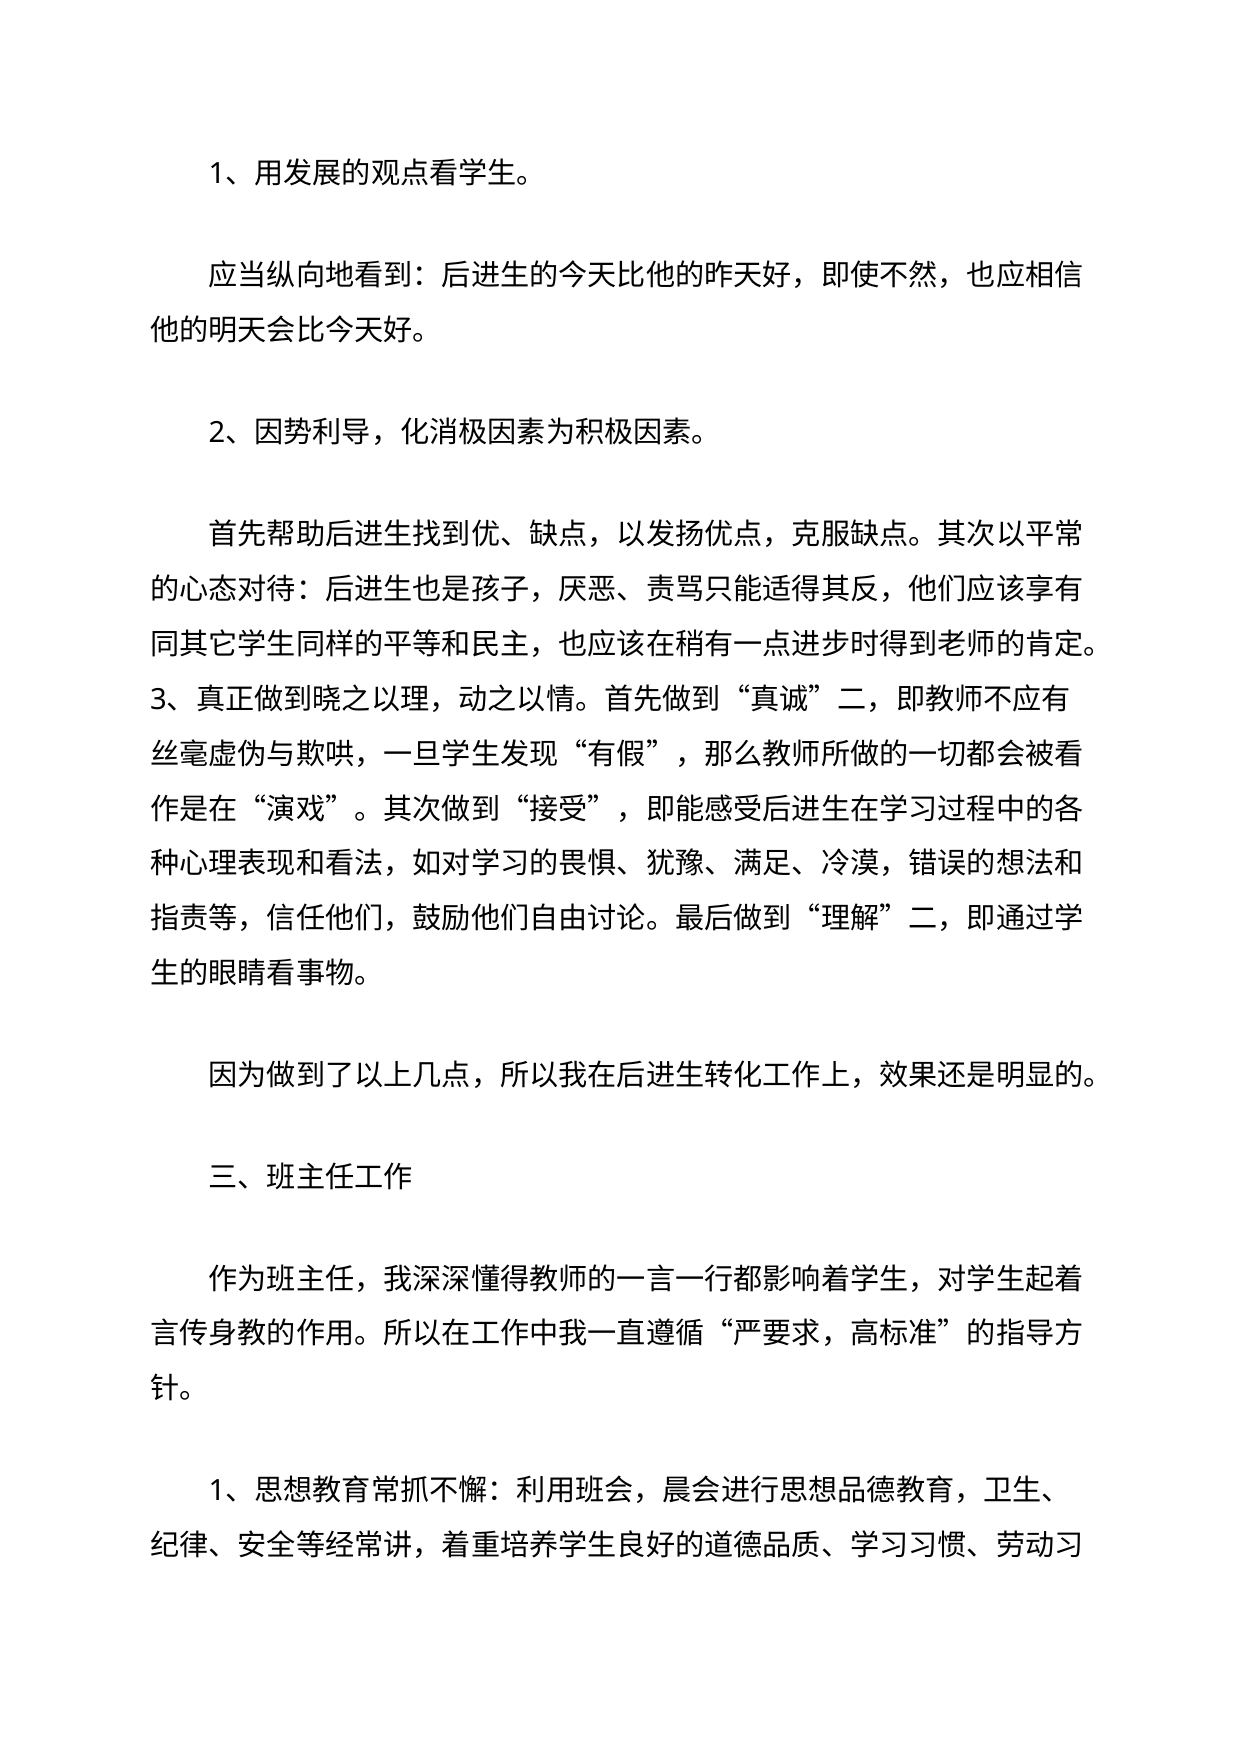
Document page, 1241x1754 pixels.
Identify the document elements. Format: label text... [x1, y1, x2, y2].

text 三、班主任工作 [150, 1153, 1090, 1196]
text 首先帮助后进生找到优、缺点，以发扬优点，克服缺点。其次以平常的心态对待：后进生也是孩子，厌恶、责骂只能适得其反，他们应该享有同其它学生同样的平等和民主，也应该在稍有一点进步时得到老师的肯定。3、真正做到晓之以理，动之以情。首先做到“真诚”二，即教师不应有丝毫虚伪与欺哄，一旦学生发现“有假”，那么教师所做的一切都会被看作是在“演戏”。其次做到“接受”，即能感受后进生在学习过程中的各种心理表现和看法，如对学习的畏惧、犹豫、满足、冷漠，错误的想法和指责等，信任他们，鼓励他们自由讨论。最后做到“理解”二，即通过学生的眼睛看事物。 [150, 511, 1090, 992]
text 应当纵向地看到：后进生的今天比他的昨天好，即使不然，也应相信他的明天会比今天好。 [150, 252, 1090, 349]
text 1、用发展的观点看学生。 [150, 150, 1090, 192]
text 因为做到了以上几点，所以我在后进生转化工作上，效果还是明显的。 [150, 1052, 1090, 1094]
text 2、因势利导，化消极因素为积极因素。 [150, 409, 1090, 451]
text 作为班主任，我深深懂得教师的一言一行都影响着学生，对学生起着言传身教的作用。所以在工作中我一直遵循“严要求，高标准”的指导方针。 [150, 1255, 1090, 1407]
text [150, 1467, 1090, 1564]
